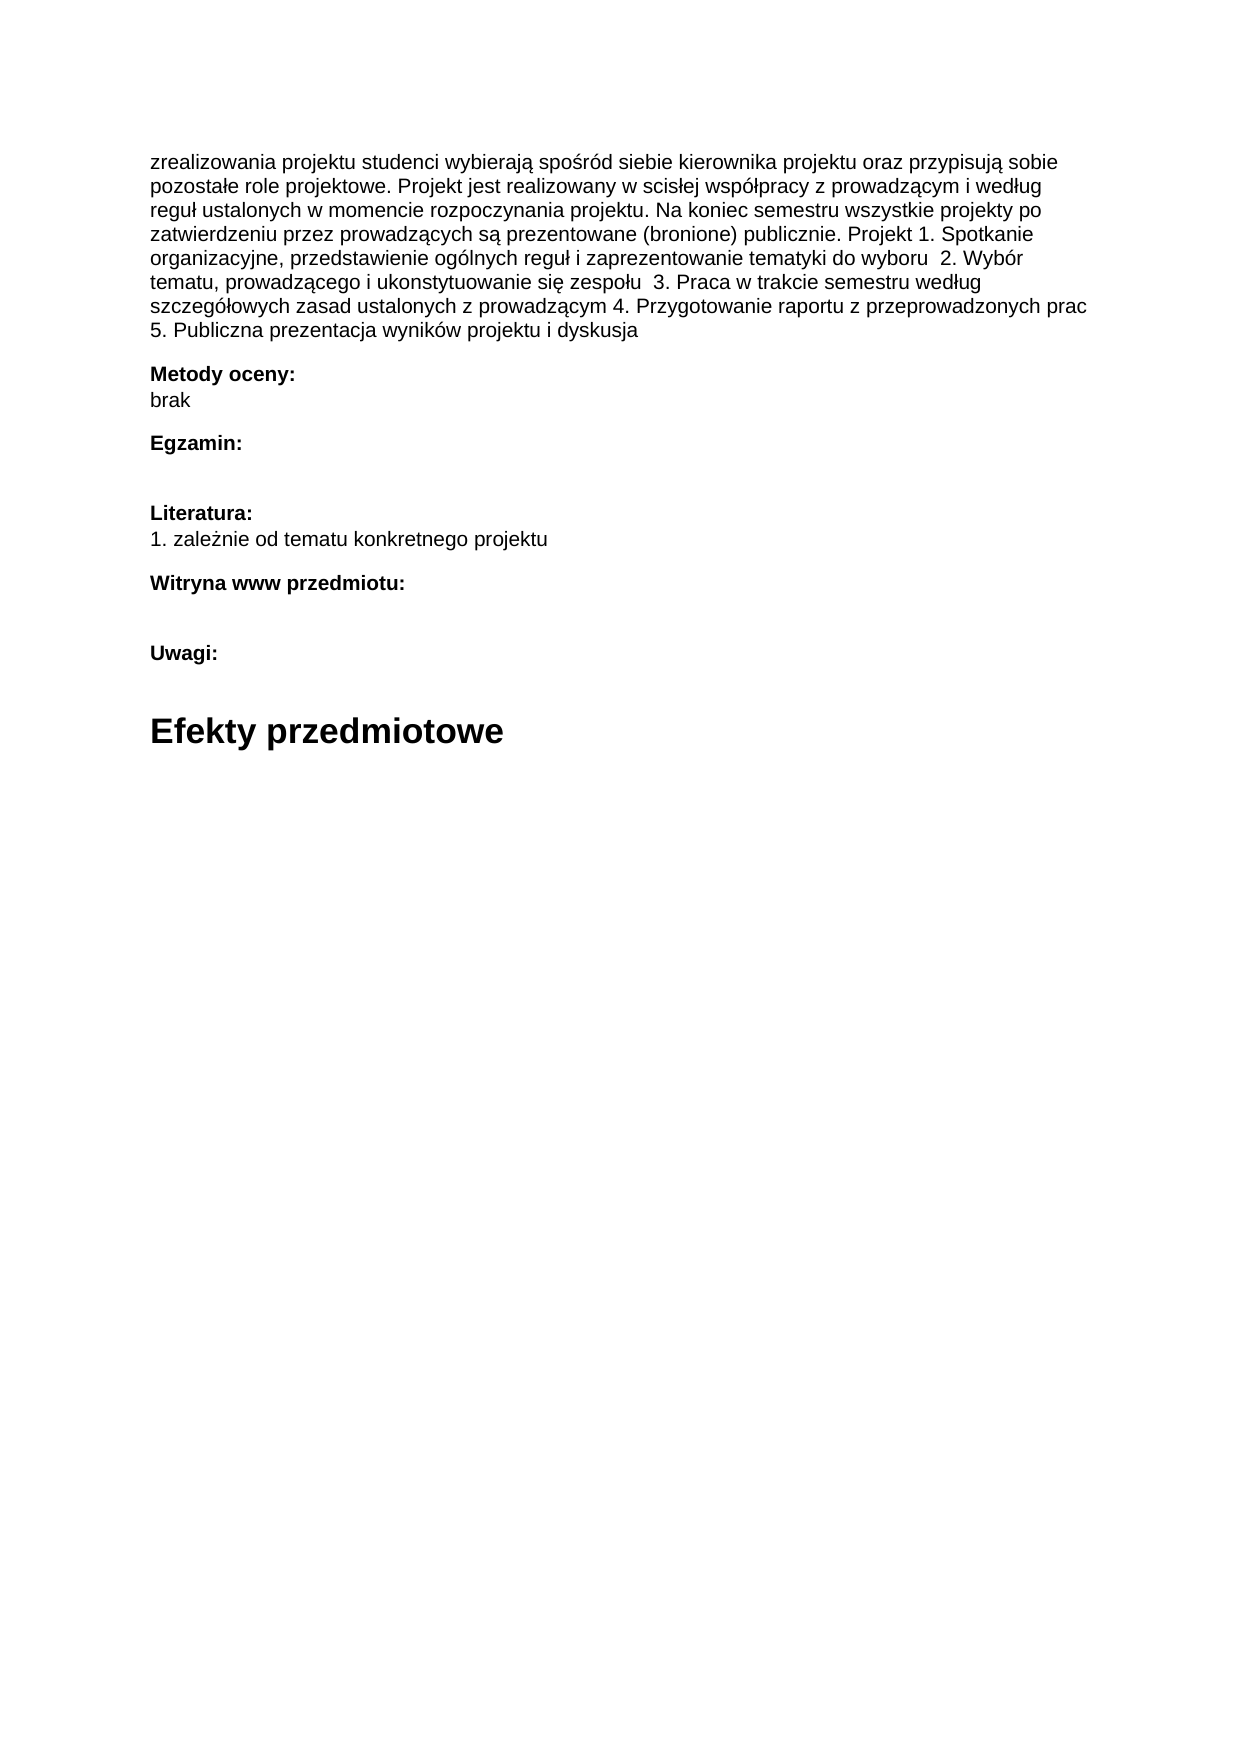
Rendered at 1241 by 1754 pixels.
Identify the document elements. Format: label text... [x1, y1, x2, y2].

text Literatura: [150, 501, 1090, 525]
text Metody oceny: [150, 361, 1090, 385]
text Egzamin: [150, 431, 1090, 455]
text Uwagi: [150, 641, 1090, 664]
text Witryna www przedmiotu: [150, 571, 1090, 595]
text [150, 150, 1090, 342]
text 1. zależnie od tematu konkretnego projektu [150, 527, 1090, 551]
subtitle Efekty przedmiotowe [150, 710, 1090, 751]
text brak [150, 387, 1090, 411]
